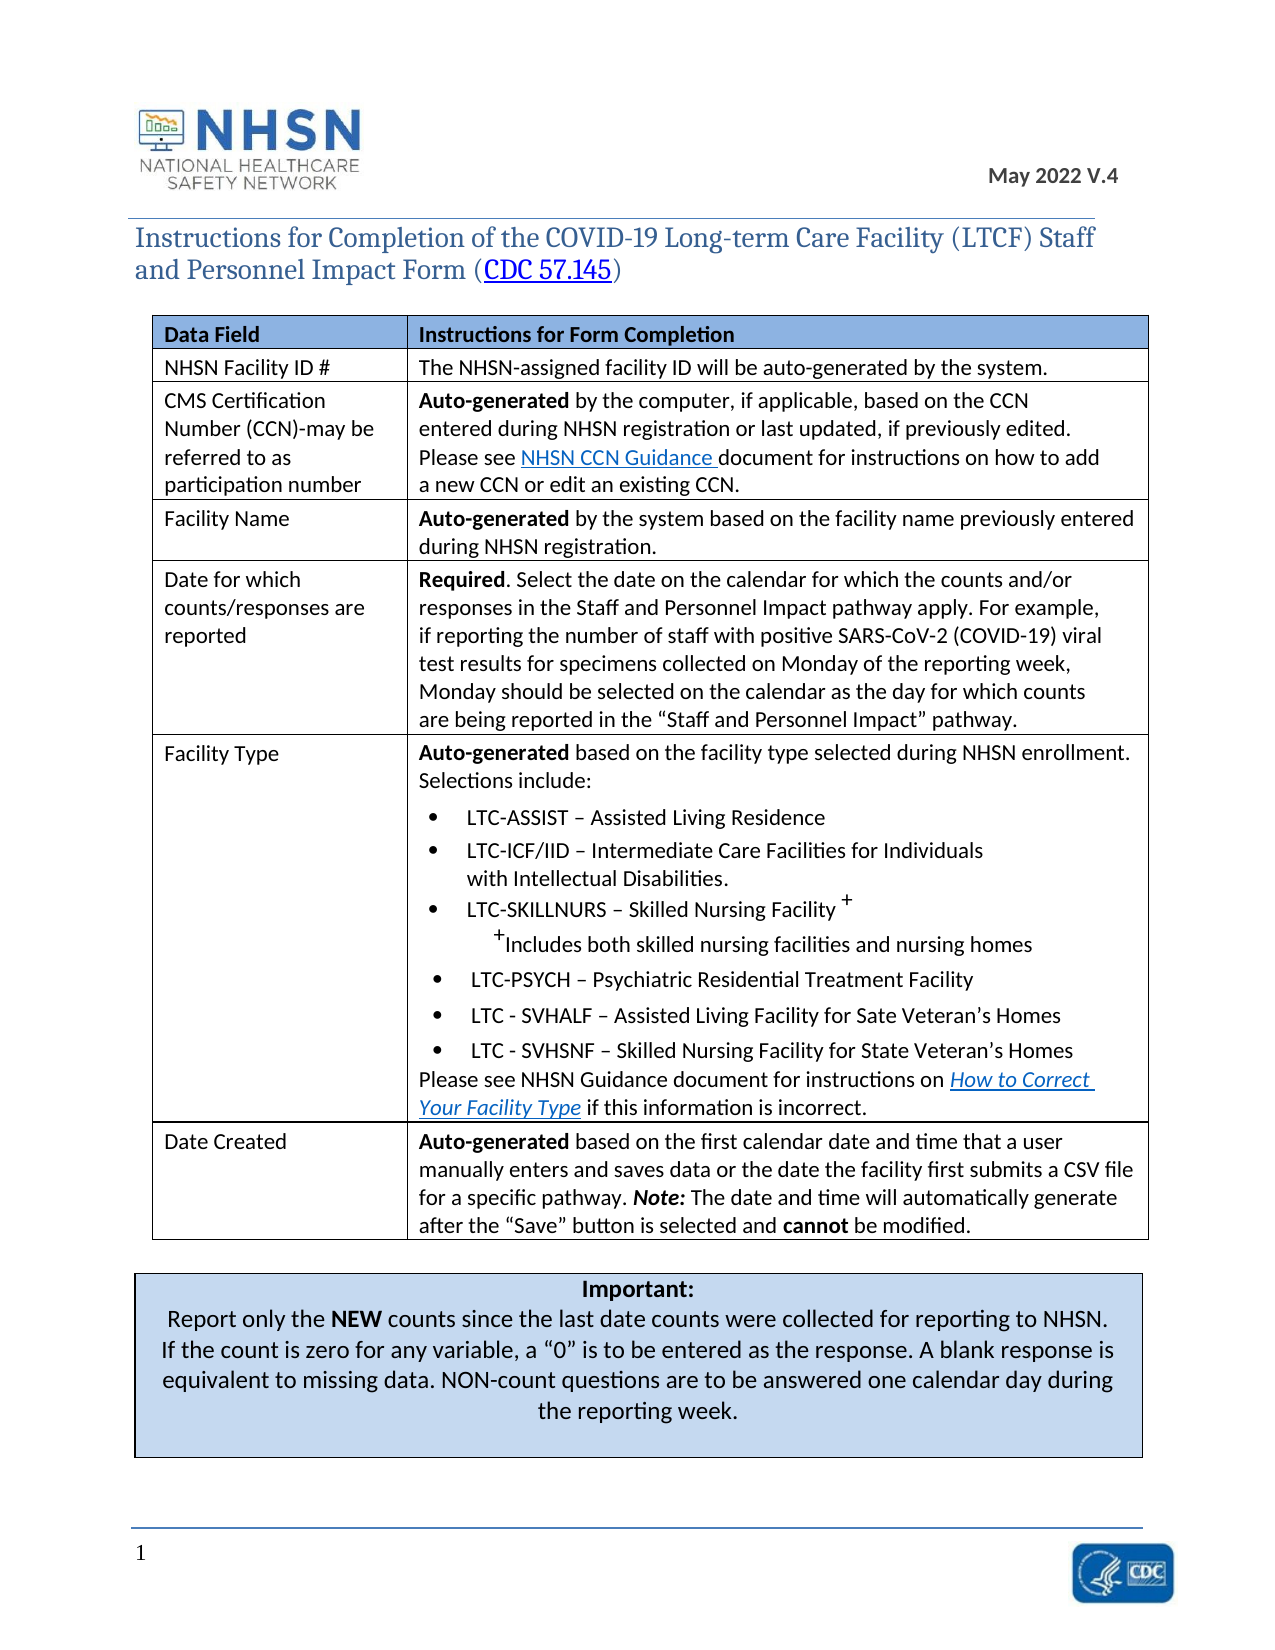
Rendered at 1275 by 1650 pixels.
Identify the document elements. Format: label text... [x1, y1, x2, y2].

picture [134, 102, 364, 191]
table_cell Required. Select the date on the calendar for which the counts and/or responses in the Staff and Personnel Impact pathway apply. For example, if reporting the number of staff with positive SARS-CoV-2 (COVID-19) viral test results for specimens collected on Monday of the reporting week, Monday should be selected on the calendar as the day for which counts are being reported in the “Staff and Personnel Impact” pathway. [408, 561, 1148, 733]
table_cell Auto-generated based on the facility type selected during NHSN enrollment. Selections include: LTC-ASSIST – Assisted Living Residence LTC-ICF/IID – Intermediate Care Facilities for Individuals with Intellectual Disabilities. LTC-SKILLNURS – Skilled Nursing Facility + +Includes both skilled nursing facilities and nursing homes LTC-PSYCH – Psychiatric Residential Treatment Facility LTC - SVHALF – Assisted Living Facility for Sate Veteran’s Homes LTC - SVHSNF – Skilled Nursing Facility for State Veteran’s Homes Please see NHSN Guidance document for instructions on How to Correct Your Facility Type if this information is incorrect. [408, 735, 1148, 1121]
table_cell NHSN Facility ID # [153, 349, 407, 381]
table_cell Date for which counts/responses are reported [153, 561, 407, 733]
table_cell Auto-generated based on the first calendar date and time that a user manually enters and saves data or the date the facility first submits a CSV file for a specific pathway. Note: The date and time will automatically generate after the “Save” button is selected and cannot be modified. [408, 1123, 1148, 1239]
table_cell The NHSN-assigned facility ID will be auto-generated by the system. [408, 349, 1148, 381]
table_cell Auto-generated by the system based on the facility name previously entered during NHSN registration. [408, 500, 1148, 560]
table_cell CMS Certification Number (CCN)-may be referred to as participation number [153, 382, 407, 499]
table_cell Date Created [153, 1123, 407, 1239]
text Instructions for Completion of the COVID-19 Long-term Care Facility (LTCF) Staff and Personnel Impact Form (CDC 57.145) [135, 221, 1132, 287]
table_header Data Field [153, 316, 407, 348]
table_cell Facility Name [153, 500, 407, 560]
table_cell Facility Type [153, 735, 407, 1121]
picture [1068, 1541, 1178, 1607]
table_header Instructions for Form Completion [408, 316, 1148, 348]
table_cell Auto-generated by the computer, if applicable, based on the CCN entered during NHSN registration or last updated, if previously edited. Please see NHSN CCN Guidance document for instructions on how to add a new CCN or edit an existing CCN. [408, 382, 1148, 499]
